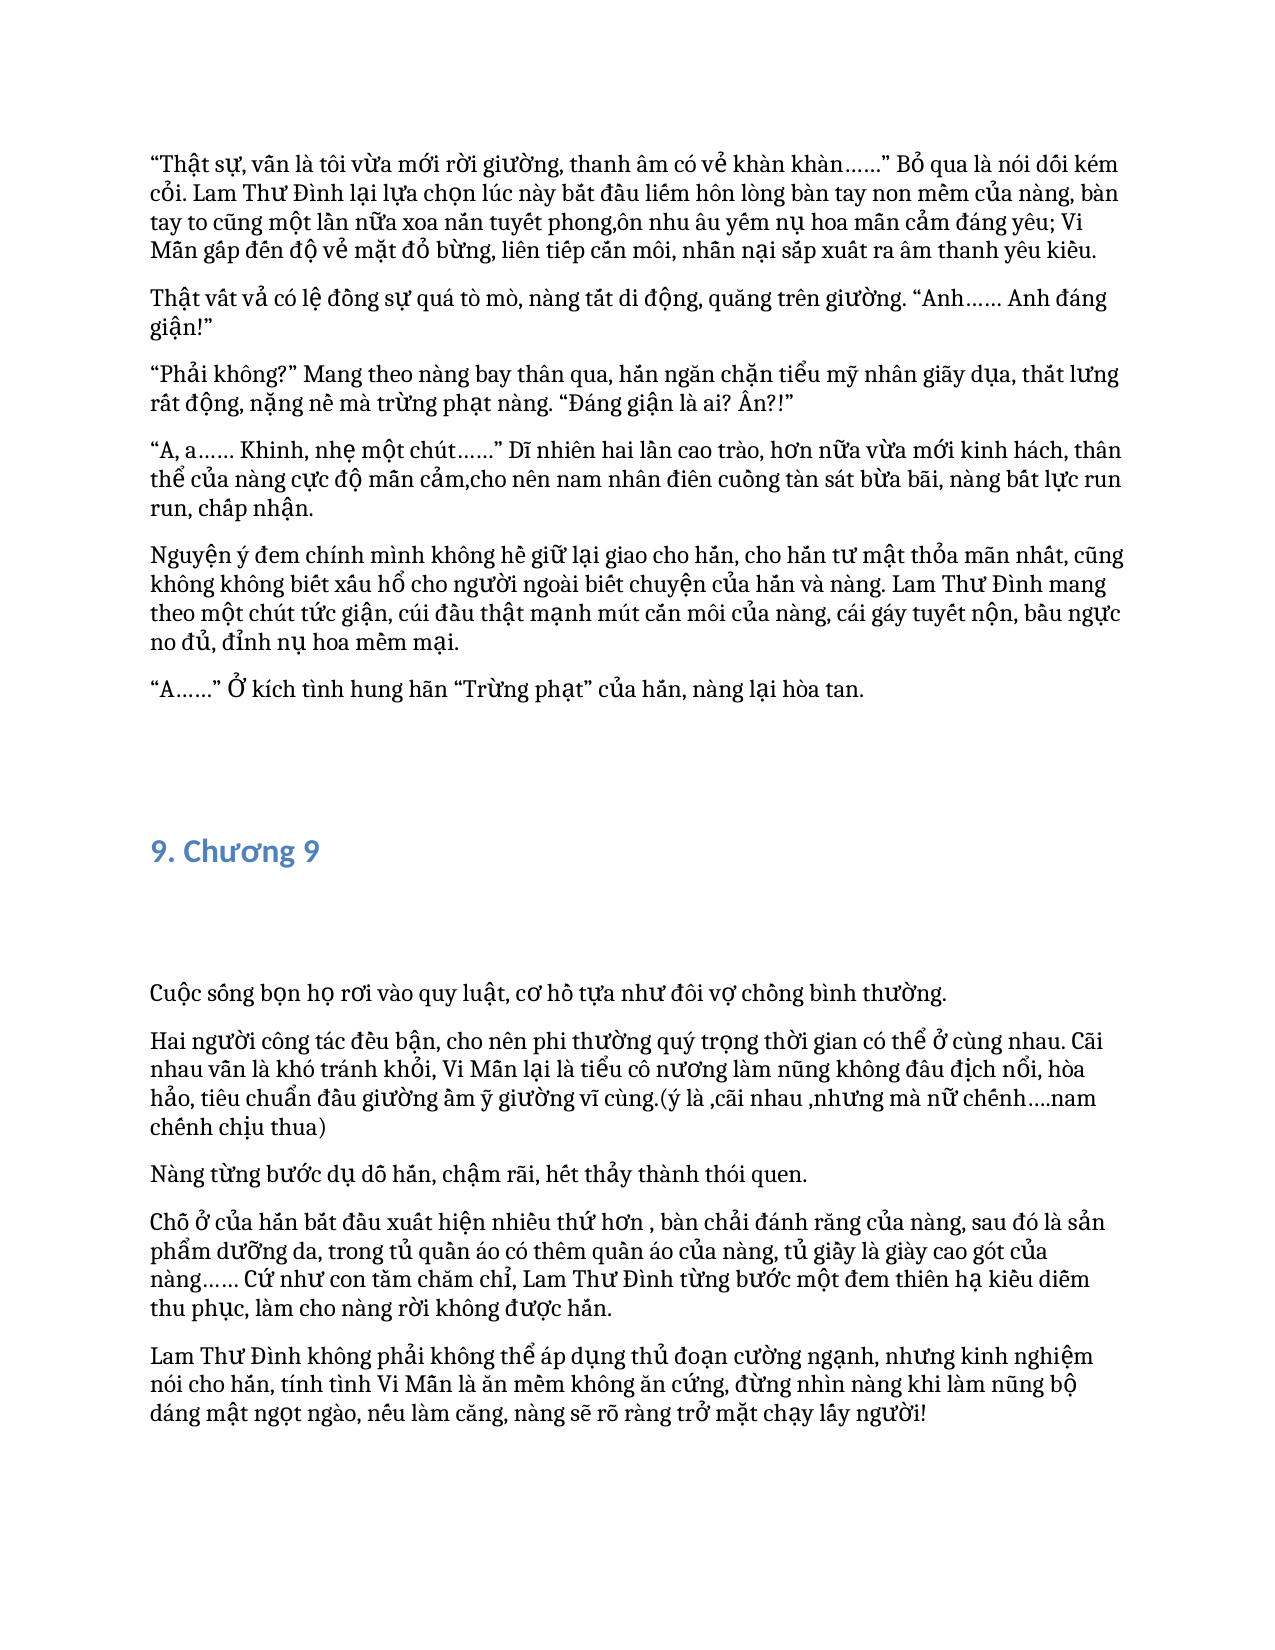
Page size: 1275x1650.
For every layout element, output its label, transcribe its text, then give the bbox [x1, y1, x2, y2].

text Hai người công tác đều bận, cho nên phi thường quý trọng thời gian có thể ở cùng nhau. Cãi nhau vẫn là khó tránh khỏi, Vi Mẫn lại là tiểu cô nương làm nũng không đâu địch nổi, hòa hảo, tiêu chuẩn đầu giường ầm ỹ giường vĩ cùng.(ý là ,cãi nhau ,nhưng mà nữ chếnh….nam chếnh chịu thua) [150, 1027, 1125, 1142]
text Cuộc sống bọn họ rơi vào quy luật, cơ hồ tựa như đôi vợ chồng bình thường. [150, 979, 1125, 1008]
text “A, a…… Khinh, nhẹ một chút……” Dĩ nhiên hai lần cao trào, hơn nữa vừa mới kinh hách, thân thể của nàng cực độ mẫn cảm,cho nên nam nhân điên cuồng tàn sát bừa bãi, nàng bất lực run run, chấp nhận. [150, 436, 1125, 522]
text “Phải không?” Mang theo nàng bay thân qua, hắn ngăn chặn tiểu mỹ nhân giãy dụa, thắt lưng rất động, nặng nề mà trừng phạt nàng. “Đáng giận là ai? Ân?!” [150, 360, 1125, 417]
subtitle 9. Chương 9 [150, 829, 1125, 870]
text “Thật sự, vẫn là tôi vừa mới rời giường, thanh âm có vẻ khàn khàn……” Bỏ qua là nói dối kém cỏi. Lam Thư Đình lại lựa chọn lúc này bắt đầu liếm hôn lòng bàn tay non mềm của nàng, bàn tay to cũng một lần nữa xoa nắn tuyết phong,ôn nhu âu yếm nụ hoa mẫn cảm đáng yêu; Vi Mẫn gấp đến độ vẻ mặt đỏ bừng, liên tiếp cắn môi, nhẫn nại sắp xuất ra âm thanh yêu kiều. [150, 150, 1125, 265]
text Chỗ ở của hắn bắt đầu xuất hiện nhiều thứ hơn , bàn chải đánh răng của nàng, sau đó là sản phẩm dưỡng da, trong tủ quần áo có thêm quần áo của nàng, tủ giầy là giày cao gót của nàng…… Cứ như con tằm chăm chỉ, Lam Thư Đình từng bước một đem thiên hạ kiều diễm thu phục, làm cho nàng rời không được hắn. [150, 1208, 1125, 1323]
text Nguyện ý đem chính mình không hề giữ lại giao cho hắn, cho hắn tư mật thỏa mãn nhất, cũng không không biết xấu hổ cho người ngoài biết chuyện của hắn và nàng. Lam Thư Đình mang theo một chút tức giận, cúi đầu thật mạnh mút cắn môi của nàng, cái gáy tuyết nộn, bầu ngực no đủ, đỉnh nụ hoa mềm mại. [150, 541, 1125, 656]
text Thật vất vả có lệ đồng sự quá tò mò, nàng tắt di động, quăng trên giường. “Anh…… Anh đáng giận!” [150, 284, 1125, 341]
text Nàng từng bước dụ dỗ hắn, chậm rãi, hết thảy thành thói quen. [150, 1160, 1125, 1189]
text “A……” Ở kích tình hung hãn “Trừng phạt” của hắn, nàng lại hòa tan. [150, 675, 1125, 704]
text Lam Thư Đình không phải không thể áp dụng thủ đoạn cường ngạnh, nhưng kinh nghiệm nói cho hắn, tính tình Vi Mẫn là ăn mềm không ăn cứng, đừng nhìn nàng khi làm nũng bộ dáng mật ngọt ngào, nếu làm căng, nàng sẽ rõ ràng trở mặt chạy lấy người! [150, 1342, 1125, 1428]
